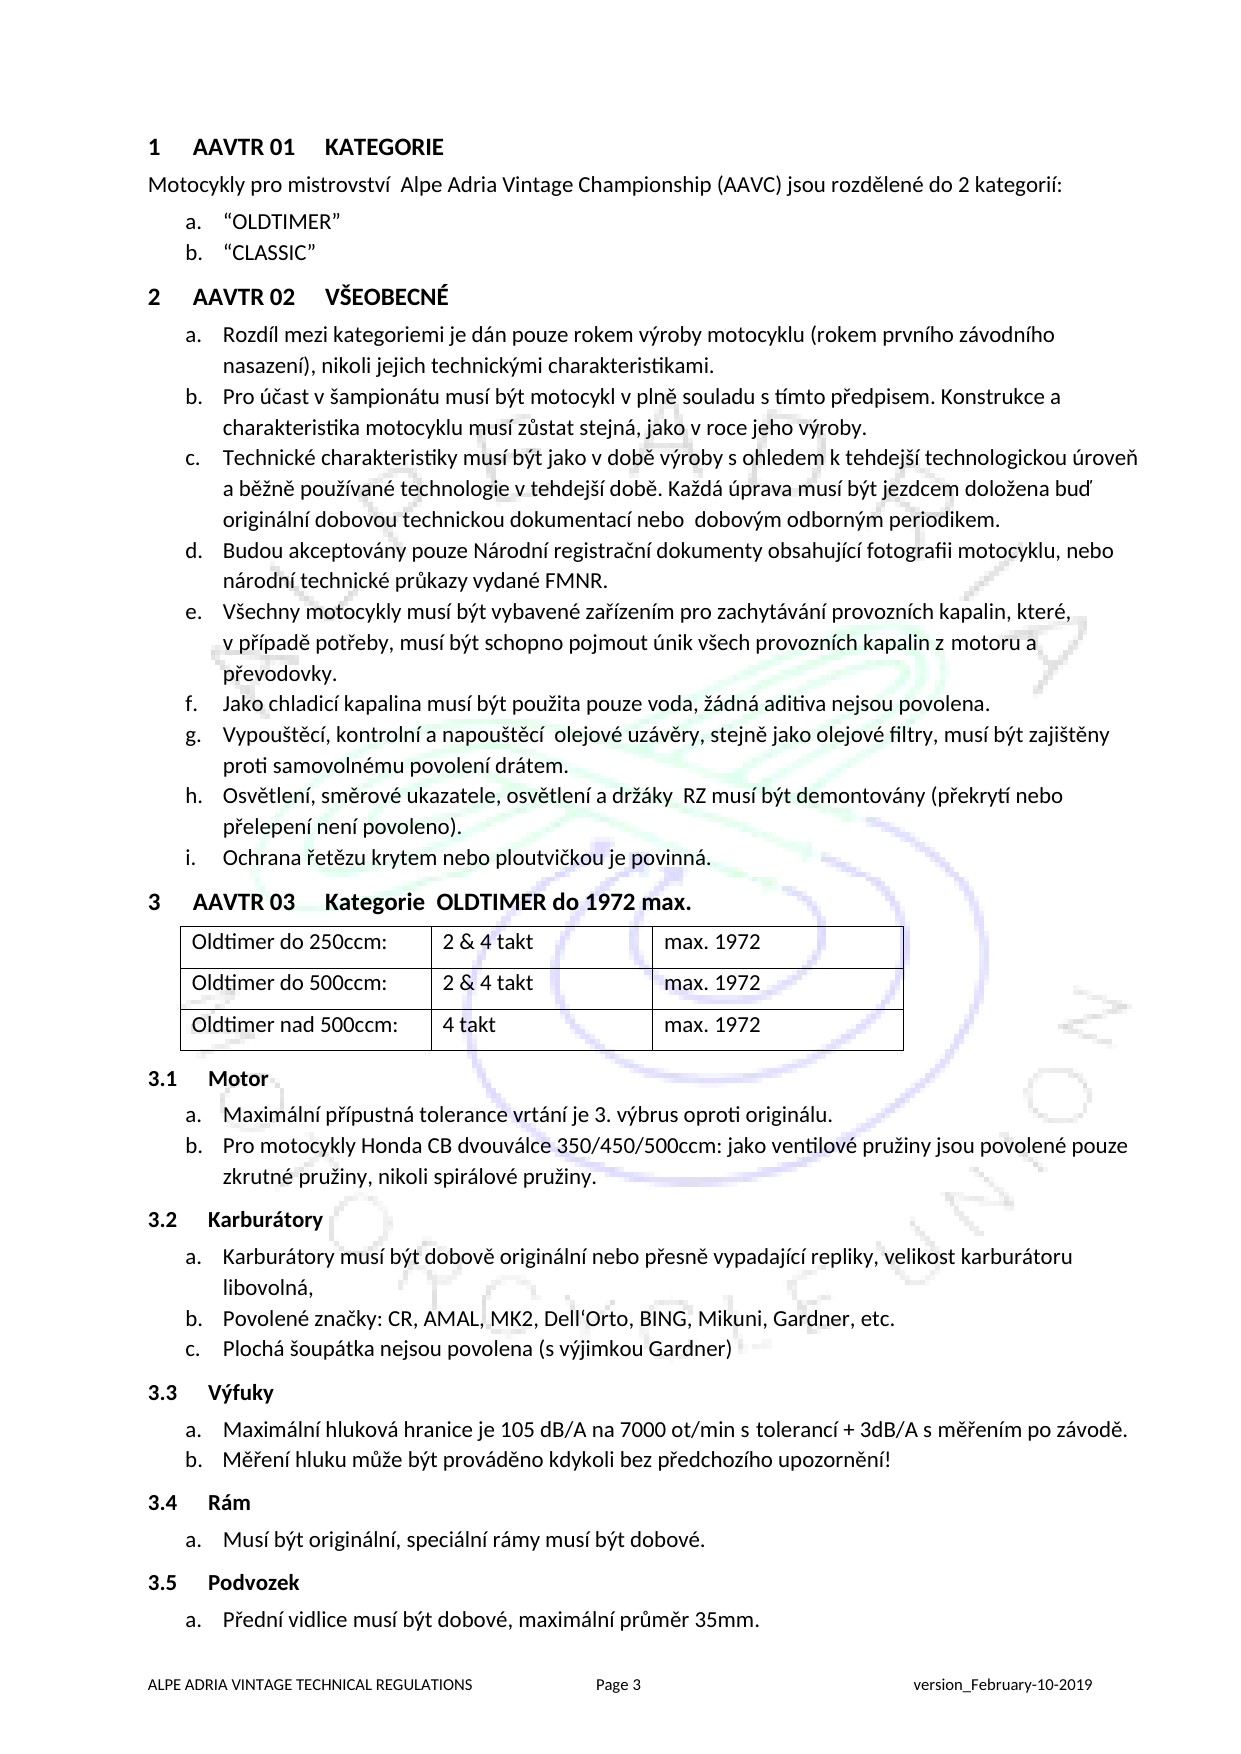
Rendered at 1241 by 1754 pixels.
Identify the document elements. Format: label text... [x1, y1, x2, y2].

text Motocykly pro mistrovství Alpe Adria Vintage Championship (AAVC) jsou rozdělené do 2 kategorií: [148, 170, 1152, 198]
list Musí být originální, speciální rámy musí být dobové. [185, 1525, 1152, 1553]
list Jako chladicí kapalina musí být použita pouze voda, žádná aditiva nejsou povolena. [185, 689, 1152, 717]
list Rozdíl mezi kategoriemi je dán pouze rokem výroby motocyklu (rokem prvního závodního nasazení), nikoli jejich technickými charakteristikami. [185, 321, 1152, 379]
subtitle Rám [148, 1488, 1152, 1516]
table_cell Oldtimer nad 500ccm: [181, 1010, 431, 1050]
table_header max. 1972 [653, 927, 903, 967]
table_header 2 & 4 takt [432, 927, 652, 967]
list Ochrana řetězu krytem nebo ploutvičkou je povinná. [185, 843, 1152, 871]
list Pro motocykly Honda CB dvouválce 350/450/500ccm: jako ventilové pružiny jsou povolené pouze zkrutné pružiny, nikoli spirálové pružiny. [185, 1131, 1152, 1190]
list Maximální hluková hranice je 105 dB/A na 7000 ot/min s tolerancí + 3dB/A s měřením po závodě. [185, 1415, 1152, 1443]
list Technické charakteristiky musí být jako v době výroby s ohledem k tehdejší technologickou úroveň a běžně používané technologie v tehdejší době. Každá úprava musí být jezdcem doložena buď originální dobovou technickou dokumentací nebo dobovým odborným periodikem. [185, 443, 1152, 533]
table_cell 2 & 4 takt [432, 969, 652, 1009]
table_cell 4 takt [432, 1010, 652, 1050]
list Přední vidlice musí být dobové, maximální průměr 35mm. [185, 1605, 1152, 1633]
list Měření hluku může být prováděno kdykoli bez předchozího upozornění! [185, 1445, 1152, 1473]
subtitle AAVTR 02 VŠEOBECNÉ [148, 281, 1152, 311]
list Plochá šoupátka nejsou povolena (s výjimkou Gardner) [185, 1334, 1152, 1362]
subtitle Karburátory [148, 1205, 1152, 1233]
list Vypouštěcí, kontrolní a napouštěcí olejové uzávěry, stejně jako olejové filtry, musí být zajištěny proti samovolnému povolení drátem. [185, 720, 1152, 779]
list Povolené značky: CR, AMAL, MK2, Dell‘Orto, BING, Mikuni, Gardner, etc. [185, 1304, 1152, 1332]
list Maximální přípustná tolerance vrtání je 3. výbrus oproti originálu. [185, 1101, 1152, 1129]
subtitle AAVTR 01 KATEGORIE [148, 131, 1152, 161]
list Karburátory musí být dobově originální nebo přesně vypadající repliky, velikost karburátoru libovolná, [185, 1242, 1152, 1301]
subtitle AAVTR 03 Kategorie OLDTIMER do 1972 max. [148, 886, 1152, 917]
list “OLDTIMER” [185, 207, 1152, 235]
table_header Oldtimer do 250ccm: [181, 927, 431, 967]
list Pro účast v šampionátu musí být motocykl v plně souladu s tímto předpisem. Konstrukce a charakteristika motocyklu musí zůstat stejná, jako v roce jeho výroby. [185, 382, 1152, 441]
subtitle Podvozek [148, 1568, 1152, 1596]
subtitle Výfuky [148, 1378, 1152, 1406]
subtitle Motor [148, 1064, 1152, 1092]
list “CLASSIC” [185, 238, 1152, 266]
list Osvětlení, směrové ukazatele, osvětlení a držáky RZ musí být demontovány (překrytí nebo přelepení není povoleno). [185, 782, 1152, 840]
list Budou akceptovány pouze Národní registrační dokumenty obsahující fotografii motocyklu, nebo národní technické průkazy vydané FMNR. [185, 536, 1152, 594]
table_cell max. 1972 [653, 1010, 903, 1050]
table_cell max. 1972 [653, 969, 903, 1009]
table_cell Oldtimer do 500ccm: [181, 969, 431, 1009]
list Všechny motocykly musí být vybavené zařízením pro zachytávání provozních kapalin, které, v případě potřeby, musí být schopno pojmout únik všech provozních kapalin z motoru a převodovky. [185, 597, 1152, 687]
